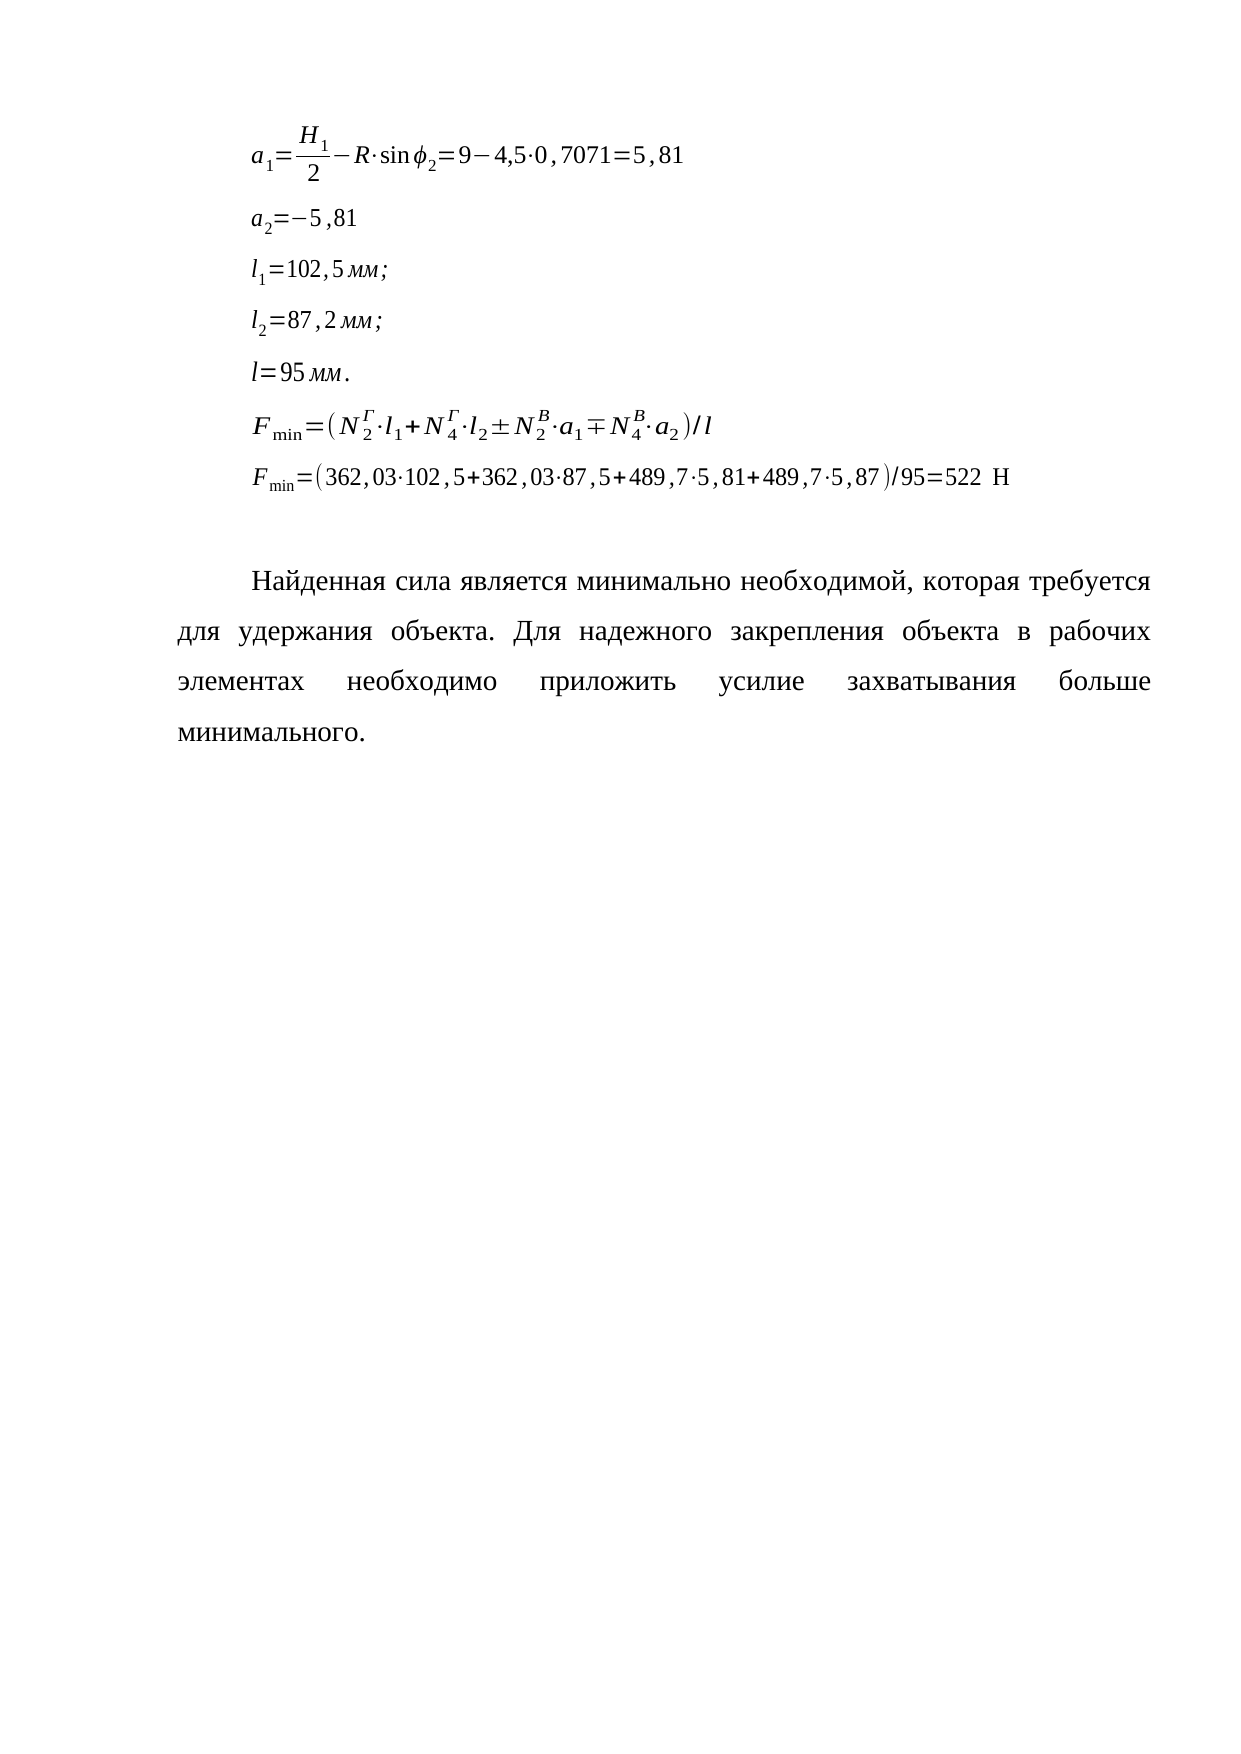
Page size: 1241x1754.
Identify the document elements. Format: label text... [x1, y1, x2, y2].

text Найденная сила является минимально необходимой, которая требуется для удержания объекта. Для надежного закрепления объекта в рабочих элементах необходимо приложить усилие захватывания больше минимального. [177, 563, 1152, 747]
